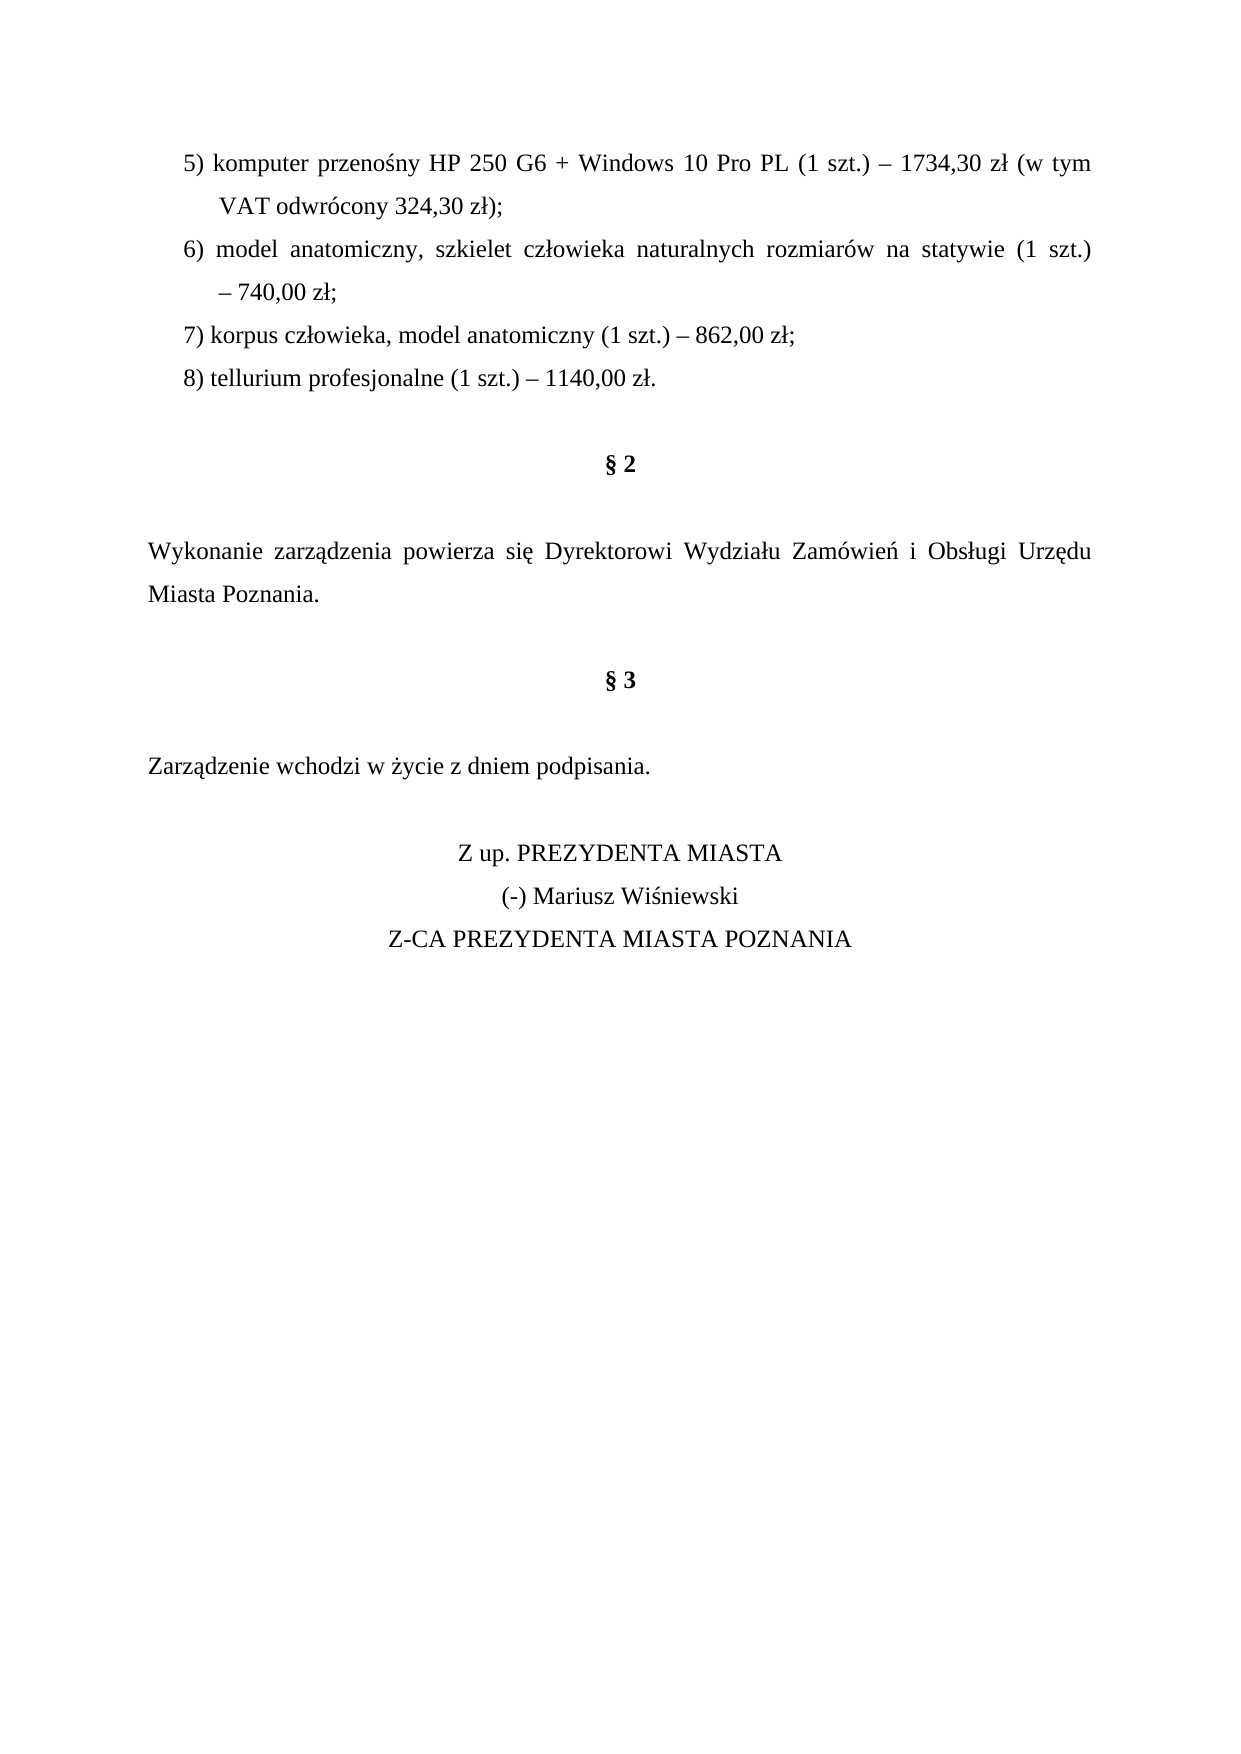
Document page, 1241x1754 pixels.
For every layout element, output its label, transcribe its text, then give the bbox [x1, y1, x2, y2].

text Z-CA PREZYDENTA MIASTA POZNANIA [148, 924, 1093, 953]
text Z up. PREZYDENTA MIASTA [148, 838, 1093, 866]
text 5) komputer przenośny HP 250 G6 + Windows 10 Pro PL (1 szt.) – 1734,30 zł (w tym VAT odwrócony 324,30 zł); [183, 148, 1093, 219]
text Wykonanie zarządzenia powierza się Dyrektorowi Wydziału Zamówień i Obsługi Urzędu Miasta Poznania. [148, 536, 1093, 608]
text 7) korpus człowieka, model anatomiczny (1 szt.) – 862,00 zł; [183, 320, 1093, 349]
text 8) tellurium profesjonalne (1 szt.) – 1140,00 zł. [183, 363, 1093, 392]
text Zarządzenie wchodzi w życie z dniem podpisania. [148, 751, 1093, 780]
text 6) model anatomiczny, szkielet człowieka naturalnych rozmiarów na statywie (1 szt.) – 740,00 zł; [183, 234, 1093, 306]
text (-) Mariusz Wiśniewski [148, 881, 1093, 909]
text § 3 [148, 665, 1093, 694]
text § 2 [148, 449, 1093, 478]
